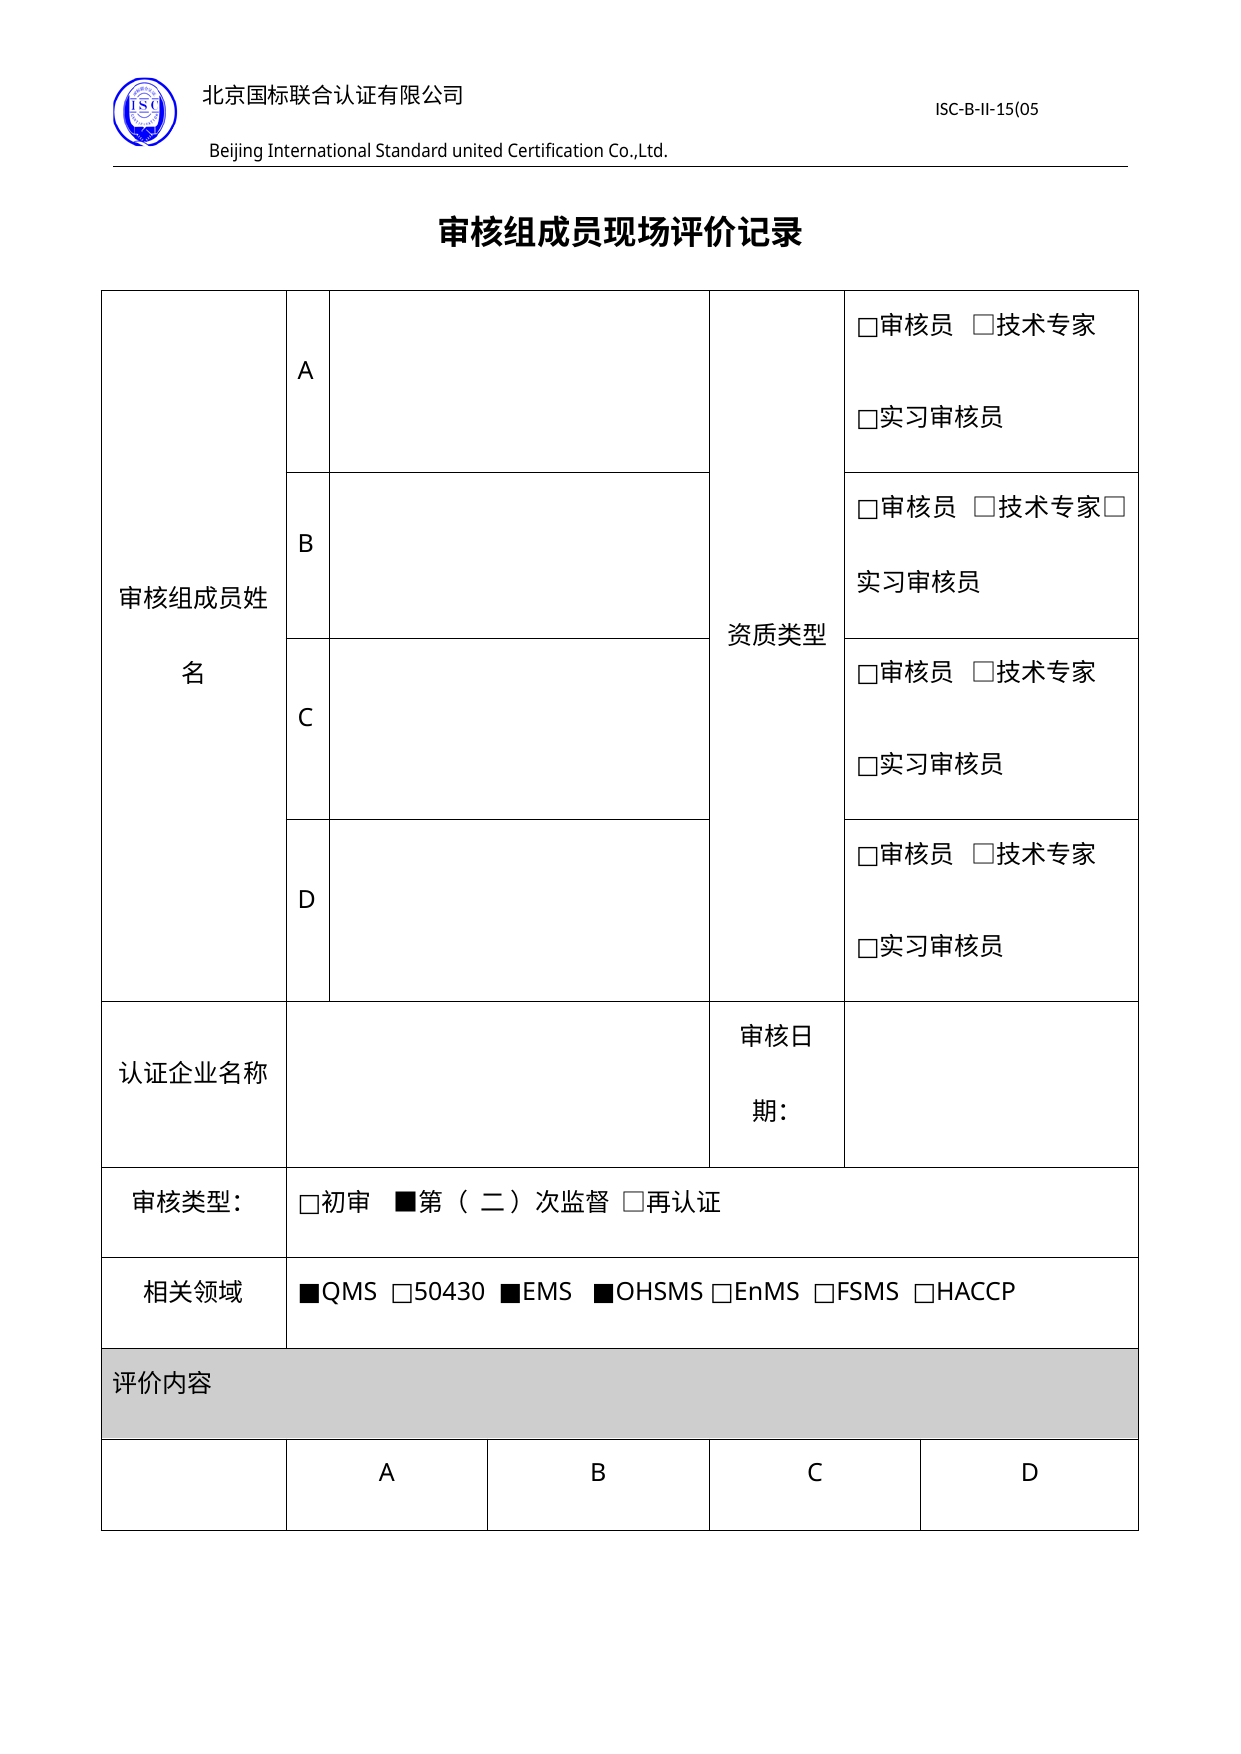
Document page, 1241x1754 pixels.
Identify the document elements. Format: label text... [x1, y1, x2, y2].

table_cell A [287, 1440, 487, 1529]
table_cell [330, 639, 709, 819]
table_cell 评价内容 [102, 1349, 1138, 1438]
text 审核组成员现场评价记录 [112, 197, 1128, 262]
table_cell C [287, 639, 329, 819]
table_cell C [710, 1440, 920, 1529]
picture [112, 77, 177, 145]
table_cell B [287, 473, 329, 637]
table_cell 认证企业名称 [102, 1002, 286, 1167]
table_cell 审核日期： [710, 1002, 844, 1167]
table_cell [845, 1002, 1138, 1167]
table_cell [330, 473, 709, 637]
table_cell [287, 1002, 709, 1167]
table_cell □审核员 □技术专家 □实习审核员 [845, 639, 1138, 819]
table_cell [102, 1440, 286, 1529]
table_header □审核员 □技术专家 □实习审核员 [845, 291, 1138, 472]
table_cell D [287, 820, 329, 1001]
table_header 资质类型 [710, 291, 844, 1001]
table_header 审核组成员姓名 [102, 291, 286, 1001]
table_cell ■QMS □50430 ■EMS ■OHSMS □EnMS □FSMS □HACCP [287, 1258, 1138, 1348]
table_cell [330, 820, 709, 1001]
table_cell □审核员 □技术专家 □实习审核员 [845, 820, 1138, 1001]
table_header [330, 291, 709, 472]
table_cell 相关领域 [102, 1258, 286, 1348]
table_cell □审核员 □技术专家□实习审核员 [845, 473, 1138, 637]
table_cell □初审 ■第（ 二 ）次监督 □再认证 [287, 1168, 1138, 1257]
table_cell D [921, 1440, 1138, 1529]
table_cell B [488, 1440, 709, 1529]
table_header A [287, 291, 329, 472]
table_cell 审核类型： [102, 1168, 286, 1257]
